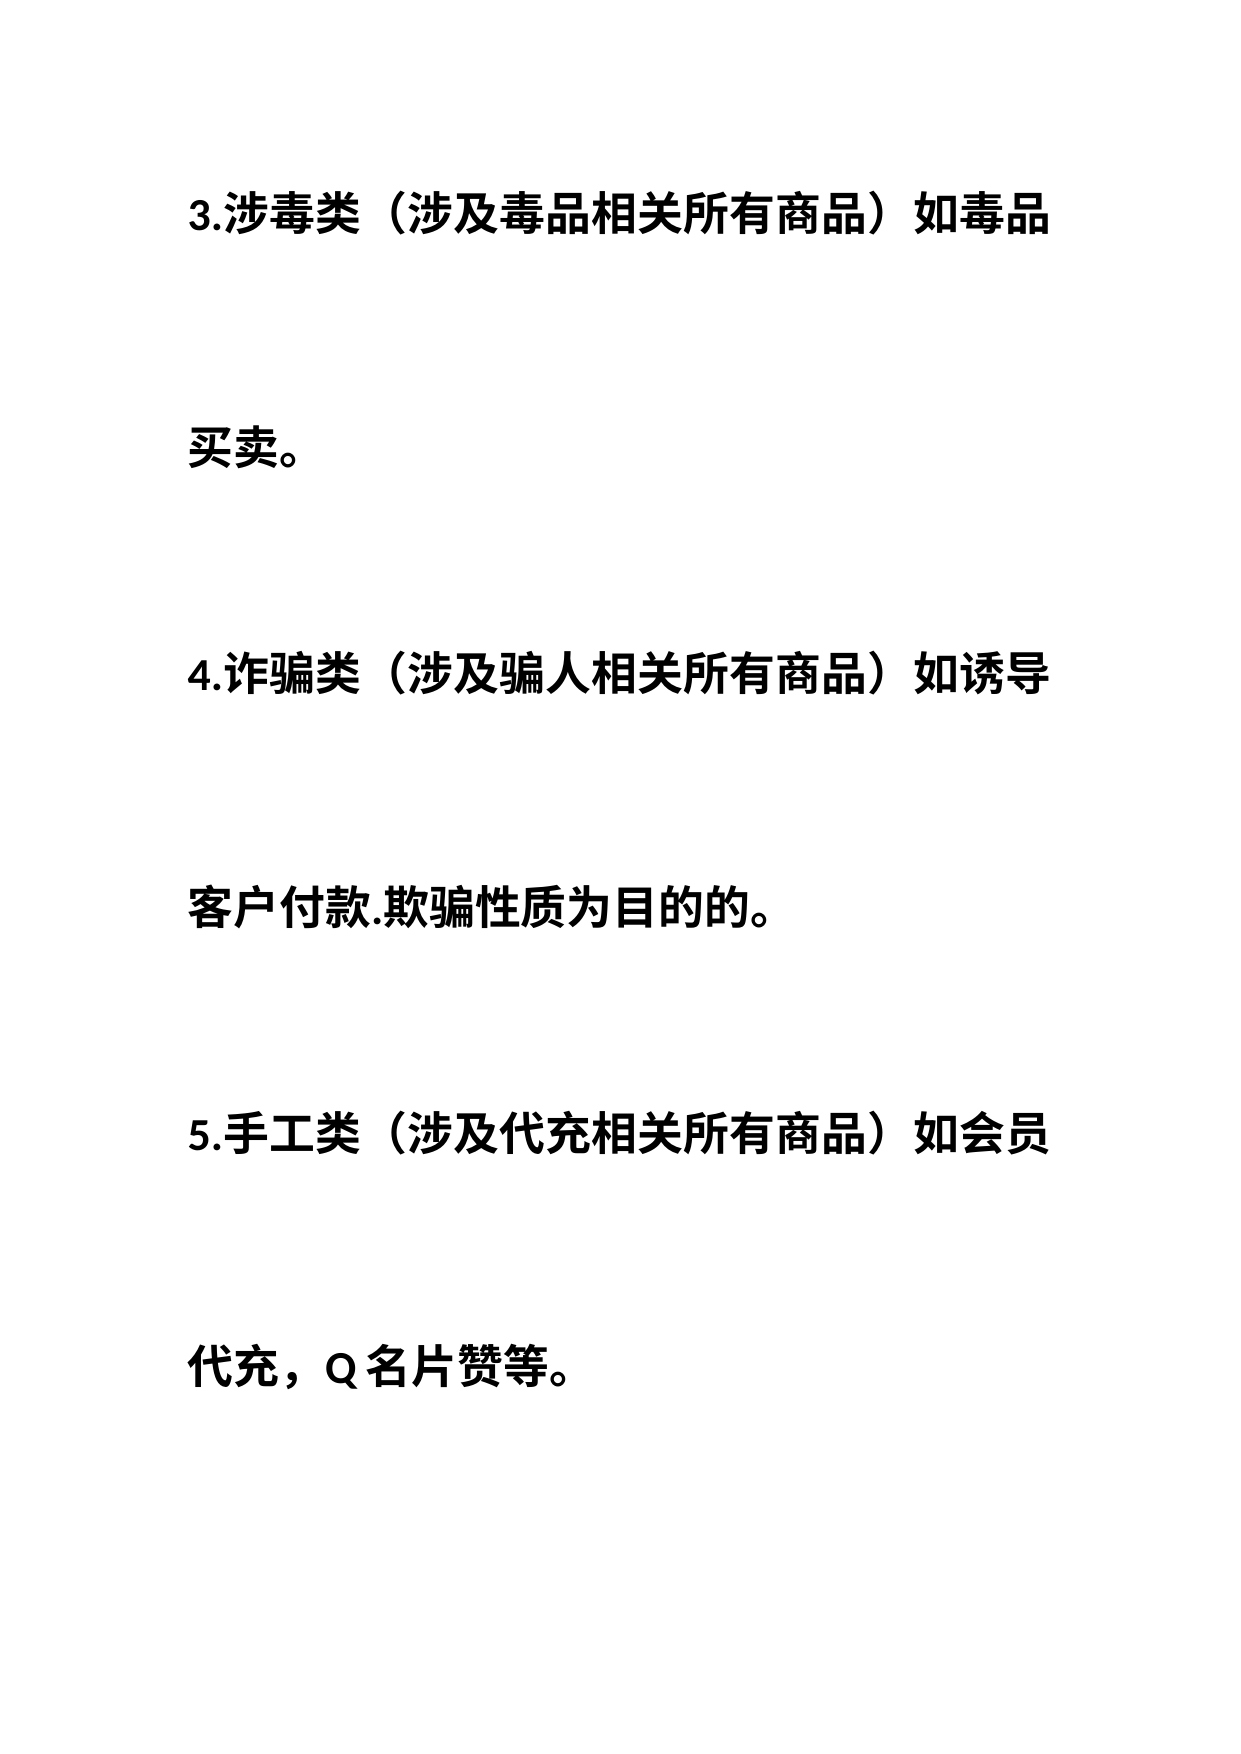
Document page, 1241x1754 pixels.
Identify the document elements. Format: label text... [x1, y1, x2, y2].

subtitle 3.涉毒类（涉及毒品相关所有商品）如毒品买卖。 [187, 162, 1053, 493]
subtitle 4.诈骗类（涉及骗人相关所有商品）如诱导客户付款.欺骗性质为目的的。 [187, 622, 1053, 953]
subtitle 5.手工类（涉及代充相关所有商品）如会员代充，Q名片赞等。 [187, 1081, 1053, 1413]
